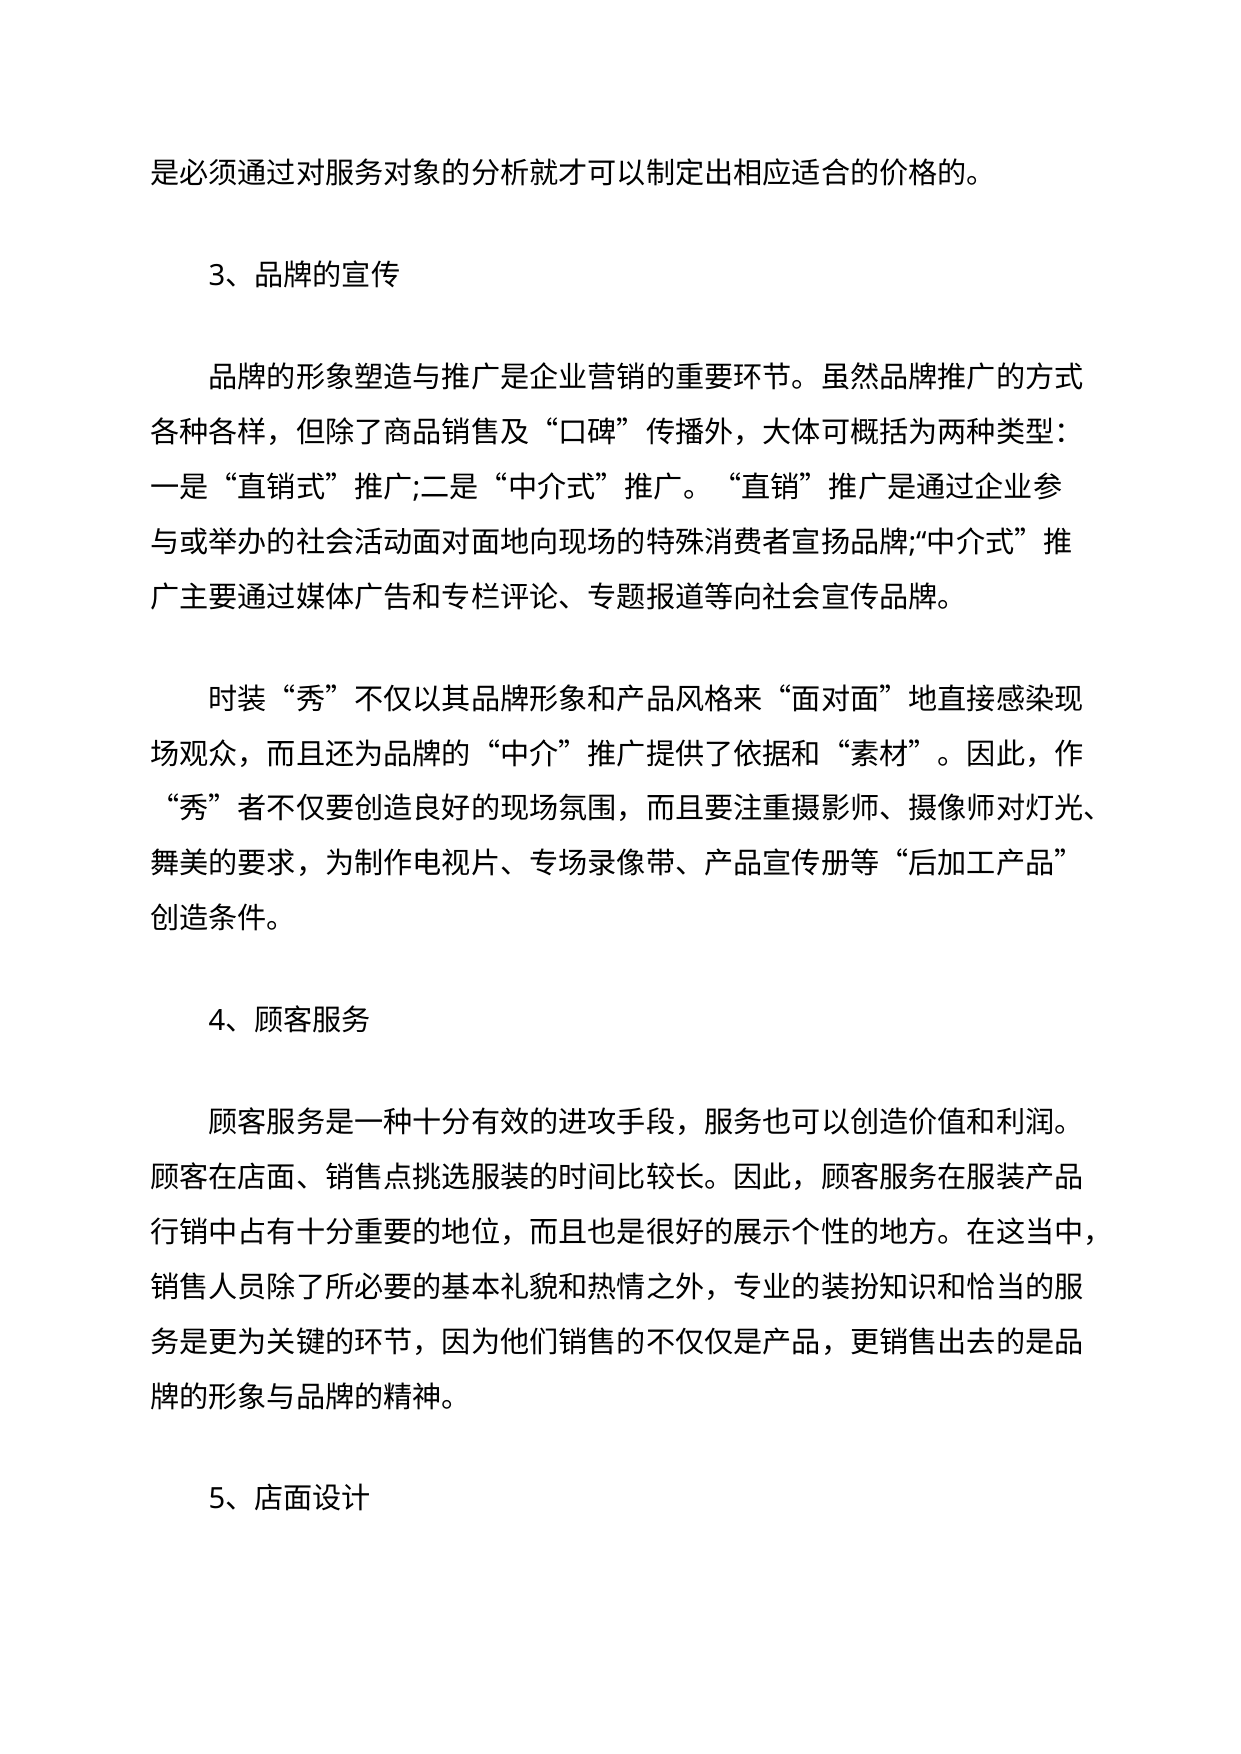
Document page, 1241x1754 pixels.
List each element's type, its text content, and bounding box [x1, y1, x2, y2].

text 品牌的形象塑造与推广是企业营销的重要环节。虽然品牌推广的方式各种各样，但除了商品销售及“口碑”传播外，大体可概括为两种类型：一是“直销式”推广;二是“中介式”推广。“直销”推广是通过企业参与或举办的社会活动面对面地向现场的特殊消费者宣扬品牌;“中介式”推广主要通过媒体广告和专栏评论、专题报道等向社会宣传品牌。 [150, 354, 1090, 616]
text 5、店面设计 [150, 1475, 1090, 1517]
text 3、品牌的宣传 [150, 252, 1090, 294]
text 4、顾客服务 [150, 997, 1090, 1039]
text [150, 150, 1090, 192]
text 时装“秀”不仅以其品牌形象和产品风格来“面对面”地直接感染现场观众，而且还为品牌的“中介”推广提供了依据和“素材”。因此，作“秀”者不仅要创造良好的现场氛围，而且要注重摄影师、摄像师对灯光、舞美的要求，为制作电视片、专场录像带、产品宣传册等“后加工产品”创造条件。 [150, 675, 1090, 937]
text 顾客服务是一种十分有效的进攻手段，服务也可以创造价值和利润。顾客在店面、销售点挑选服装的时间比较长。因此，顾客服务在服装产品行销中占有十分重要的地位，而且也是很好的展示个性的地方。在这当中，销售人员除了所必要的基本礼貌和热情之外，专业的装扮知识和恰当的服务是更为关键的环节，因为他们销售的不仅仅是产品，更销售出去的是品牌的形象与品牌的精神。 [150, 1099, 1090, 1415]
